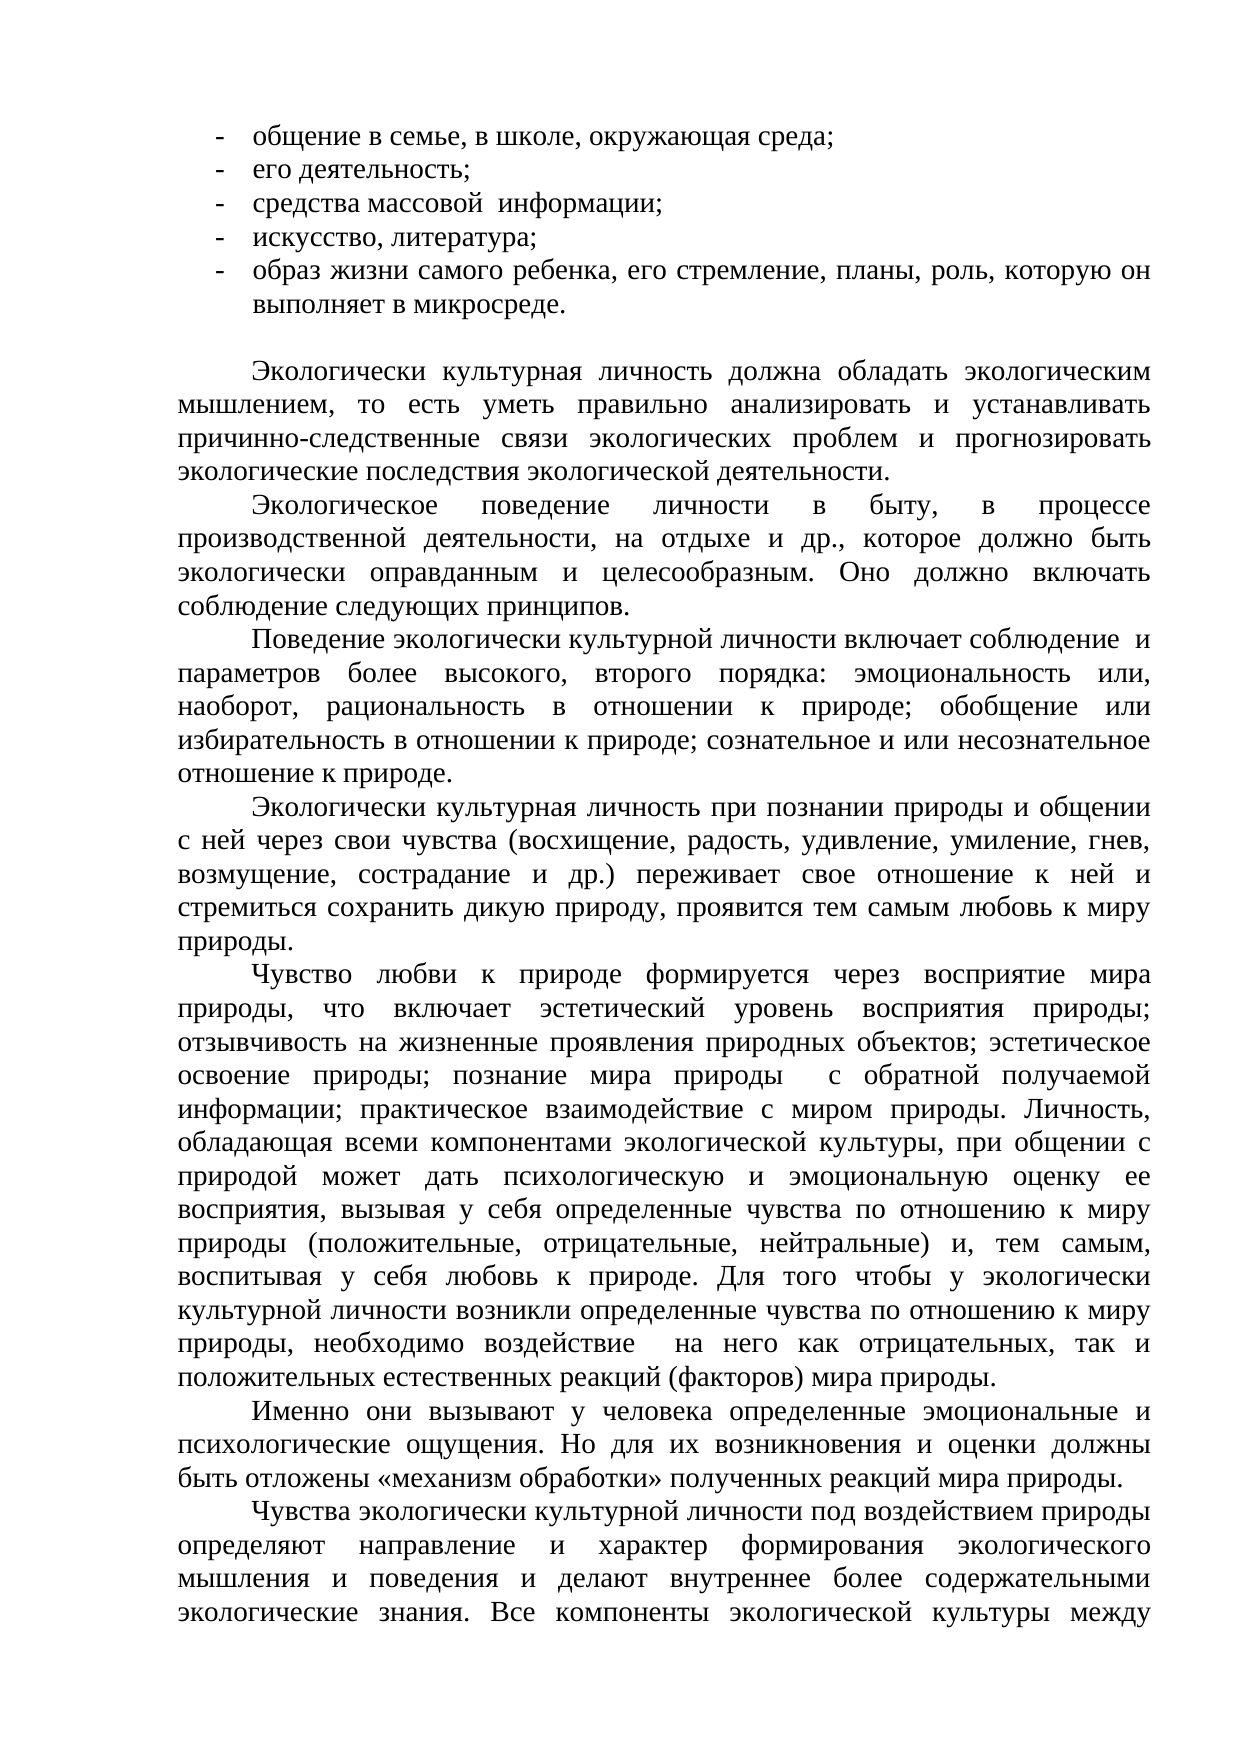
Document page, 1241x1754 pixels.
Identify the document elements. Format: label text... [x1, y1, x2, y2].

list искусство, литература; [215, 219, 1152, 252]
text Поведение экологически культурной личности включает соблюдение и параметров более высокого, второго порядка: эмоциональность или, наоборот, рациональность в отношении к природе; обобщение или избирательность в отношении к природе; сознательное и или несознательное отношение к природе. [177, 621, 1152, 789]
list образ жизни самого ребенка, его стремление, планы, роль, которую он выполняет в микросреде. [215, 252, 1152, 319]
text Экологическое поведение личности в быту, в процессе производственной деятельности, на отдыхе и др., которое должно быть экологически оправданным и целесообразным. Оно должно включать соблюдение следующих принципов. [177, 487, 1152, 621]
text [177, 1493, 1152, 1627]
list средства массовой информации; [215, 185, 1152, 219]
text Экологически культурная личность должна обладать экологическим мышлением, то есть уметь правильно анализировать и устанавливать причинно-следственные связи экологических проблем и прогнозировать экологические последствия экологической деятельности. [177, 353, 1152, 487]
text Именно они вызывают у человека определенные эмоциональные и психологические ощущения. Но для их возникновения и оценки должны быть отложены «механизм обработки» полученных реакций мира природы. [177, 1393, 1152, 1493]
text Чувство любви к природе формируется через восприятие мира природы, что включает эстетический уровень восприятия природы; отзывчивость на жизненные проявления природных объектов; эстетическое освоение природы; познание мира природы с обратной получаемой информации; практическое взаимодействие с миром природы. Личность, обладающая всеми компонентами экологической культуры, при общении с природой может дать психологическую и эмоциональную оценку ее восприятия, вызывая у себя определенные чувства по отношению к миру природы (положительные, отрицательные, нейтральные) и, тем самым, воспитывая у себя любовь к природе. Для того чтобы у экологически культурной личности возникли определенные чувства по отношению к миру природы, необходимо воздействие на него как отрицательных, так и положительных естественных реакций (факторов) мира природы. [177, 957, 1152, 1393]
list его деятельность; [215, 152, 1152, 185]
list общение в семье, в школе, окружающая среда; [215, 118, 1152, 152]
text Экологически культурная личность при познании природы и общении с ней через свои чувства (восхищение, радость, удивление, умиление, гнев, возмущение, сострадание и др.) переживает свое отношение к ней и стремиться сохранить дикую природу, проявится тем самым любовь к миру природы. [177, 789, 1152, 957]
